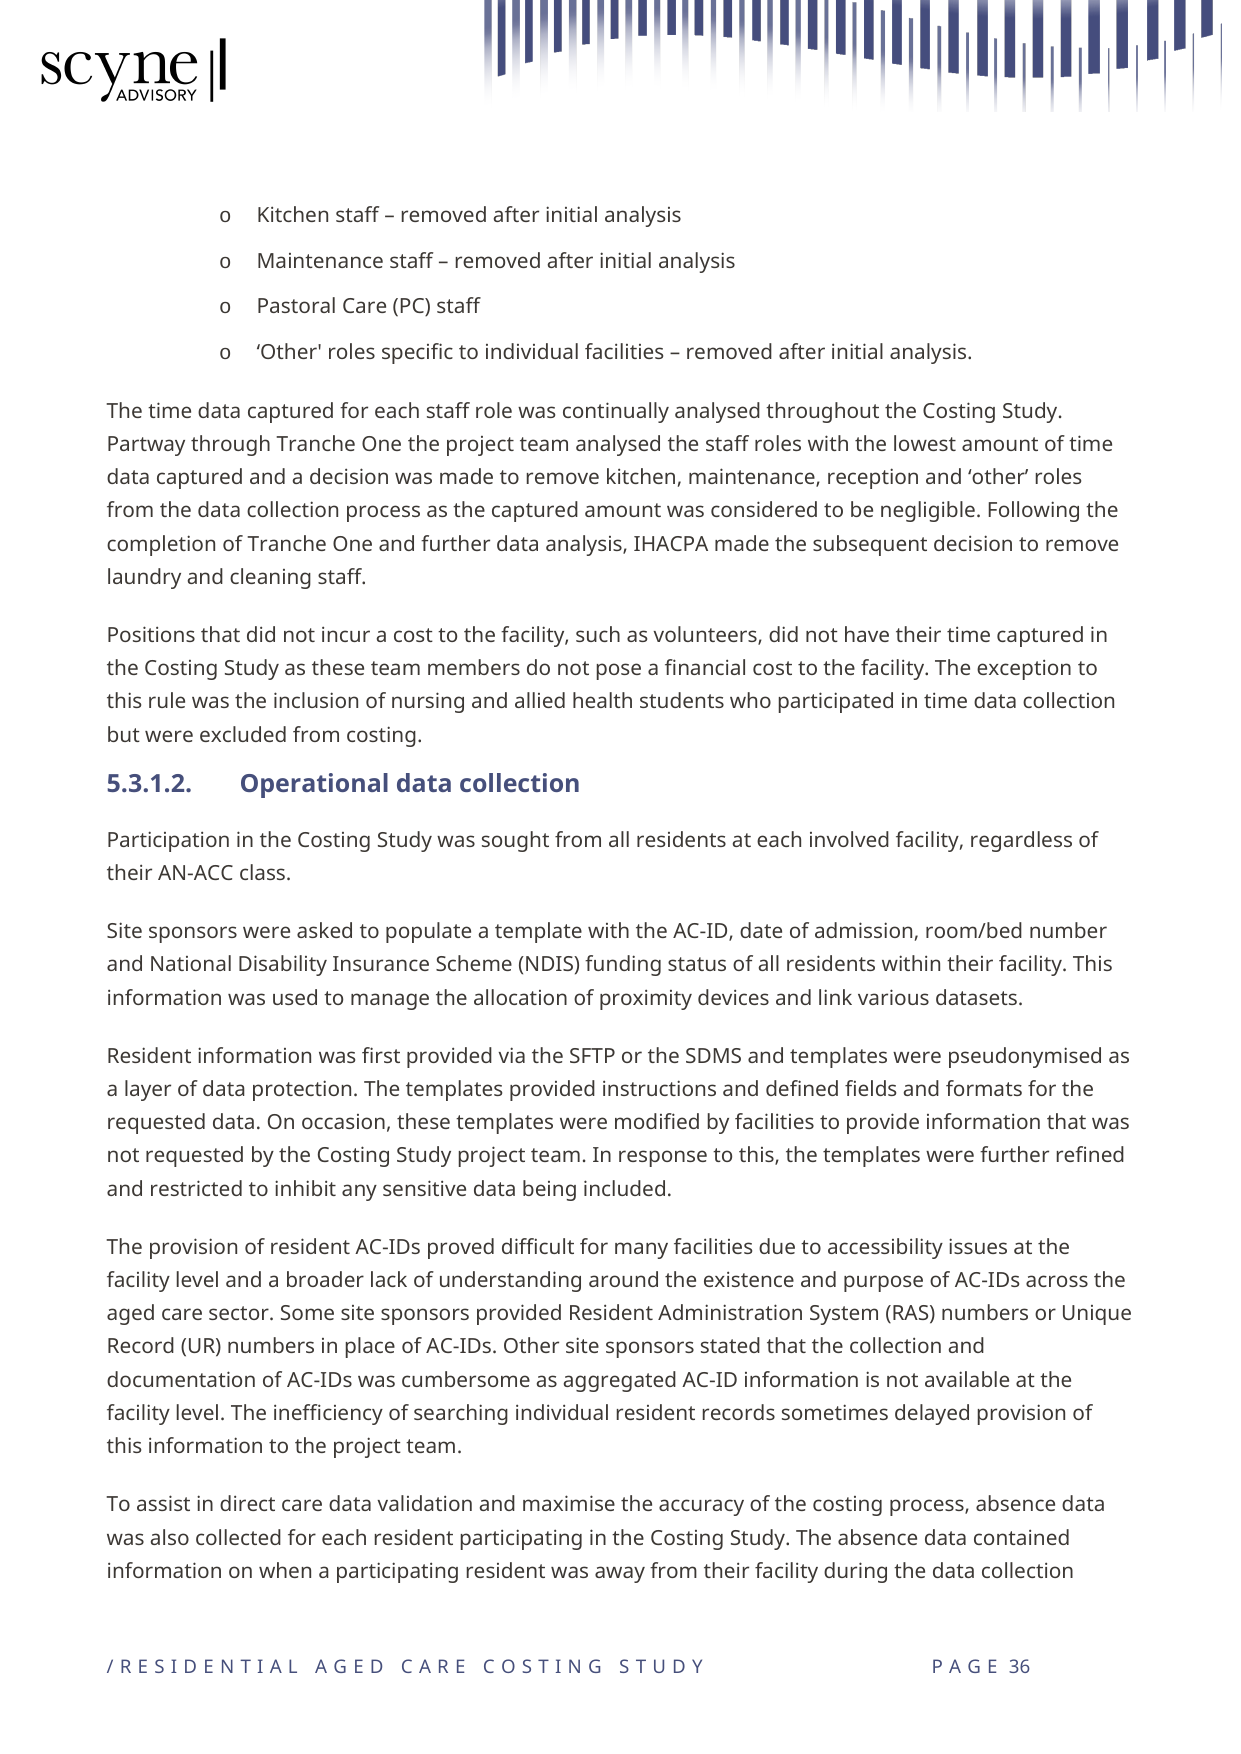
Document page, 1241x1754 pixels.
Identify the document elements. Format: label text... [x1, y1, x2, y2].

subtitle Operational data collection [106, 766, 1134, 800]
list Maintenance staff – removed after initial analysis [219, 246, 1134, 274]
list Pastoral Care (PC) staff [219, 292, 1134, 320]
list ‘Other' roles specific to individual facilities – removed after initial analysis. [219, 337, 1134, 366]
picture [34, 26, 237, 109]
list Kitchen staff – removed after initial analysis [219, 200, 1134, 228]
text The provision of resident AC-IDs proved difficult for many facilities due to accessibility issues at the facility level and a broader lack of understanding around the existence and purpose of AC-IDs across the aged care sector. Some site sponsors provided Resident Administration System (RAS) numbers or Unique Record (UR) numbers in place of AC-IDs. Other site sponsors stated that the collection and documentation of AC-IDs was cumbersome as aggregated AC-ID information is not available at the facility level. The inefficiency of searching individual resident records sometimes delayed provision of this information to the project team. [106, 1232, 1134, 1460]
text The time data captured for each staff role was continually analysed throughout the Costing Study. Partway through Tranche One the project team analysed the staff roles with the lowest amount of time data captured and a decision was made to remove kitchen, maintenance, reception and ‘other’ roles from the data collection process as the captured amount was considered to be negligible. Following the completion of Tranche One and further data analysis, IHACPA made the subsequent decision to remove laundry and cleaning staff. [106, 396, 1134, 590]
text Positions that did not incur a cost to the facility, such as volunteers, did not have their time captured in the Costing Study as these team members do not pose a financial cost to the facility. The exception to this rule was the inclusion of nursing and allied health students who participated in time data collection but were excluded from costing. [106, 620, 1134, 748]
text Participation in the Costing Study was sought from all residents at each involved facility, regardless of their AN-ACC class. [106, 825, 1134, 886]
text Resident information was first provided via the SFTP or the SDMS and templates were pseudonymised as a layer of data protection. The templates provided instructions and defined fields and formats for the requested data. On occasion, these templates were modified by facilities to provide information that was not requested by the Costing Study project team. In response to this, the templates were further refined and restricted to inhibit any sensitive data being included. [106, 1041, 1134, 1202]
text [106, 1489, 1134, 1584]
text Site sponsors were asked to populate a template with the AC-ID, date of admission, room/bed number and National Disability Insurance Scheme (NDIS) funding status of all residents within their facility. This information was used to manage the allocation of proximity devices and link various datasets. [106, 916, 1134, 1011]
picture [484, 0, 1222, 112]
